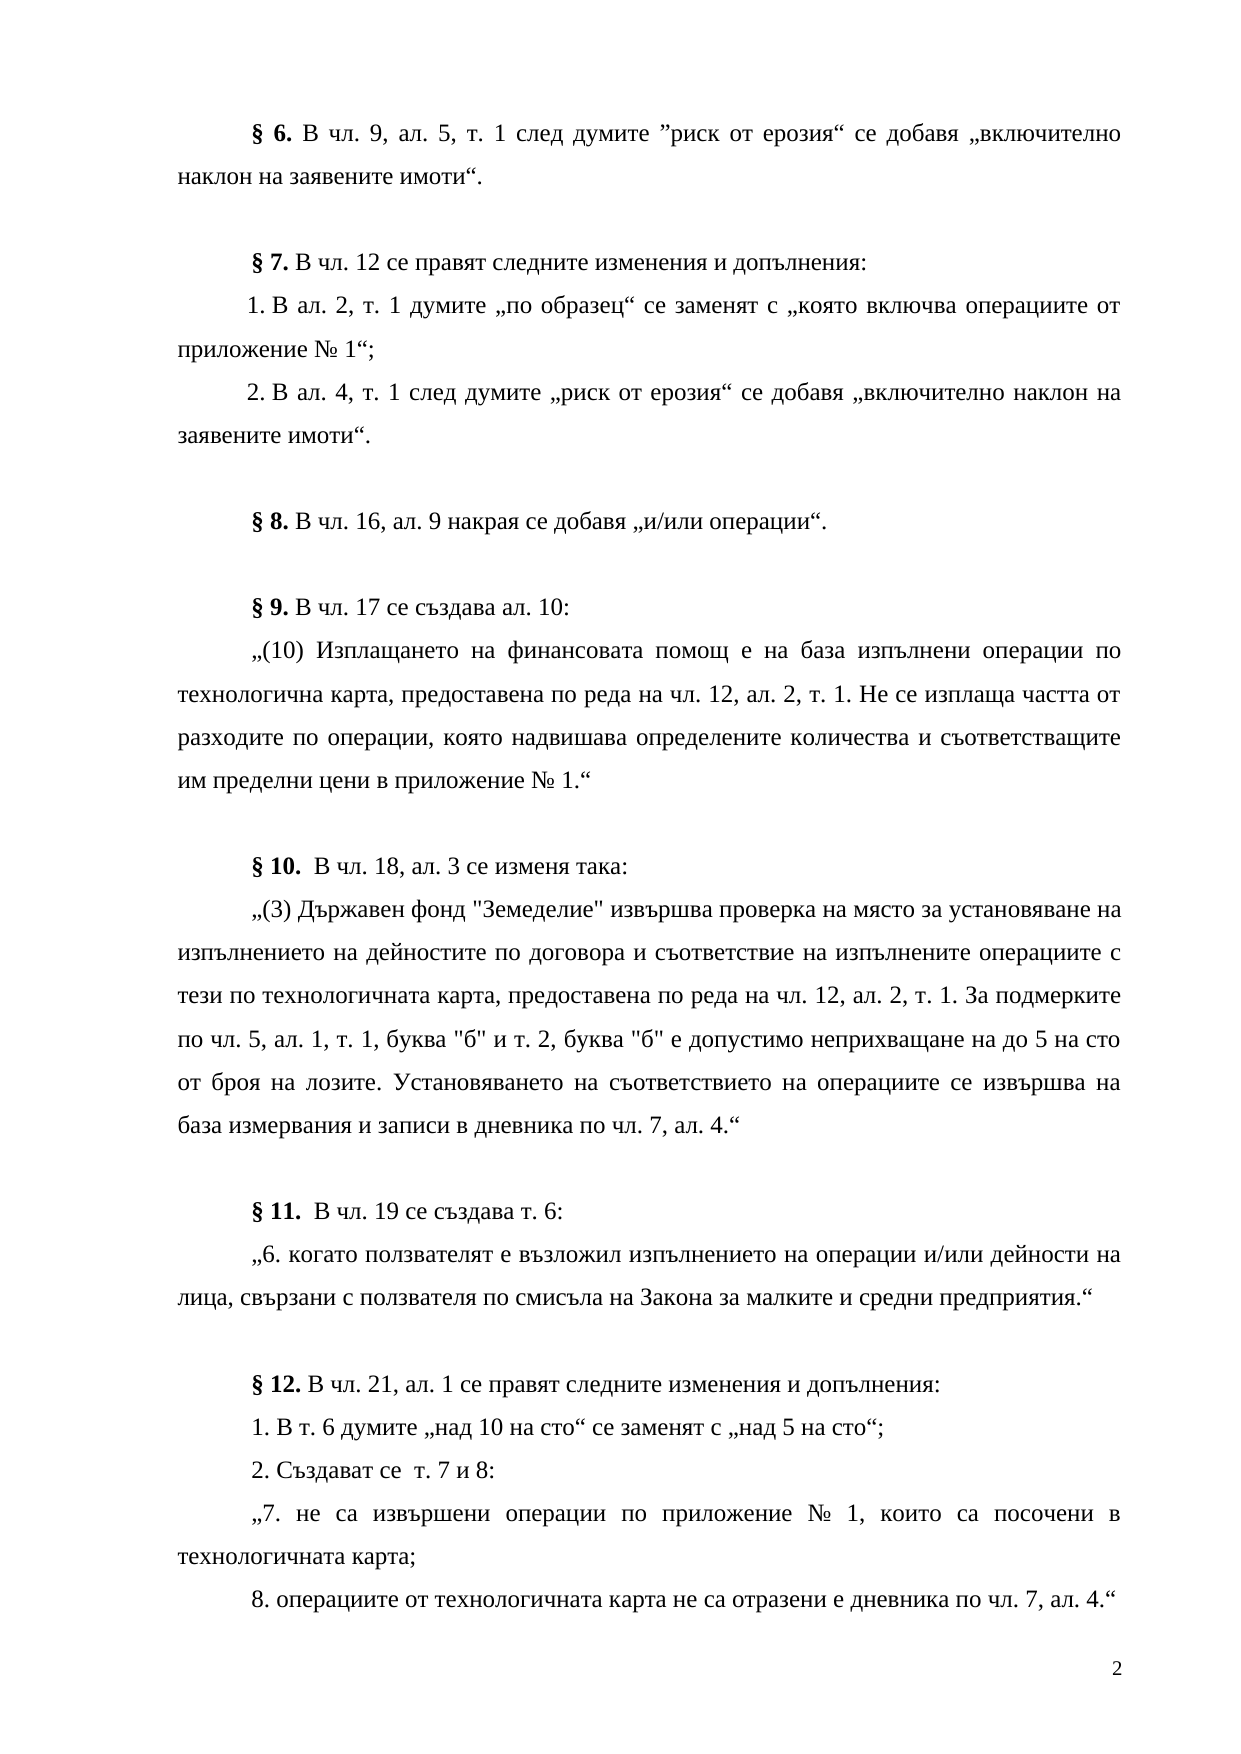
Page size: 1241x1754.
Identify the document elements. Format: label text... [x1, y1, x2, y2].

text „7. не са извършени операции по приложение № 1, които са посочени в технологичната карта; [177, 1498, 1122, 1570]
text § 11. В чл. 19 се създава т. 6: [177, 1196, 1122, 1225]
text § 12. В чл. 21, ал. 1 се правят следните изменения и допълнения: [177, 1369, 1122, 1397]
text „(3) Държавен фонд "Земеделие" извършва проверка на място за установяване на изпълнението на дейностите по договора и съответствие на изпълнените операциите с тези по технологичната карта, предоставена по реда на чл. 12, ал. 2, т. 1. За подмерките по чл. 5, ал. 1, т. 1, буква "б" и т. 2, буква "б" е допустимо неприхващане на до 5 на сто от броя на лозите. Установяването на съответствието на операциите се извършва на база измервания и записи в дневника по чл. 7, ал. 4.“ [177, 894, 1122, 1139]
text 2. Създават се т. 7 и 8: [177, 1455, 1122, 1484]
text „6. когато ползвателят е възложил изпълнението на операции и/или дейности на лица, свързани с ползвателя по смисъла на Закона за малките и средни предприятия.“ [177, 1239, 1122, 1311]
text „(10) Изплащането на финансовата помощ е на база изпълнени операции по технологична карта, предоставена по реда на чл. 12, ал. 2, т. 1. Не се изплаща частта от разходите по операции, която надвишава определените количества и съответстващите им пределни цени в приложение № 1.“ [177, 636, 1122, 794]
list В ал. 4, т. 1 след думите „риск от ерозия“ се добавя „включително наклон на заявените имоти“. [177, 377, 1122, 449]
text § 10. В чл. 18, ал. 3 се изменя така: [177, 851, 1122, 880]
text § 7. В чл. 12 се правят следните изменения и допълнения: [177, 247, 1122, 276]
text § 6. В чл. 9, ал. 5, т. 1 след думите ”риск от ерозия“ се добавя „включително наклон на заявените имоти“. [177, 118, 1122, 190]
text § 8. В чл. 16, ал. 9 накрая се добавя „и/или операции“. [177, 506, 1122, 535]
text § 9. В чл. 17 се създава ал. 10: [177, 592, 1122, 621]
text 8. операциите от технологичната карта не са отразени е дневника по чл. 7, ал. 4.“ [177, 1584, 1122, 1613]
text 1. В т. 6 думите „над 10 на сто“ се заменят с „над 5 на сто“; [177, 1412, 1122, 1441]
list В ал. 2, т. 1 думите „по образец“ се заменят с „която включва операциите от приложение № 1“; [177, 291, 1122, 362]
